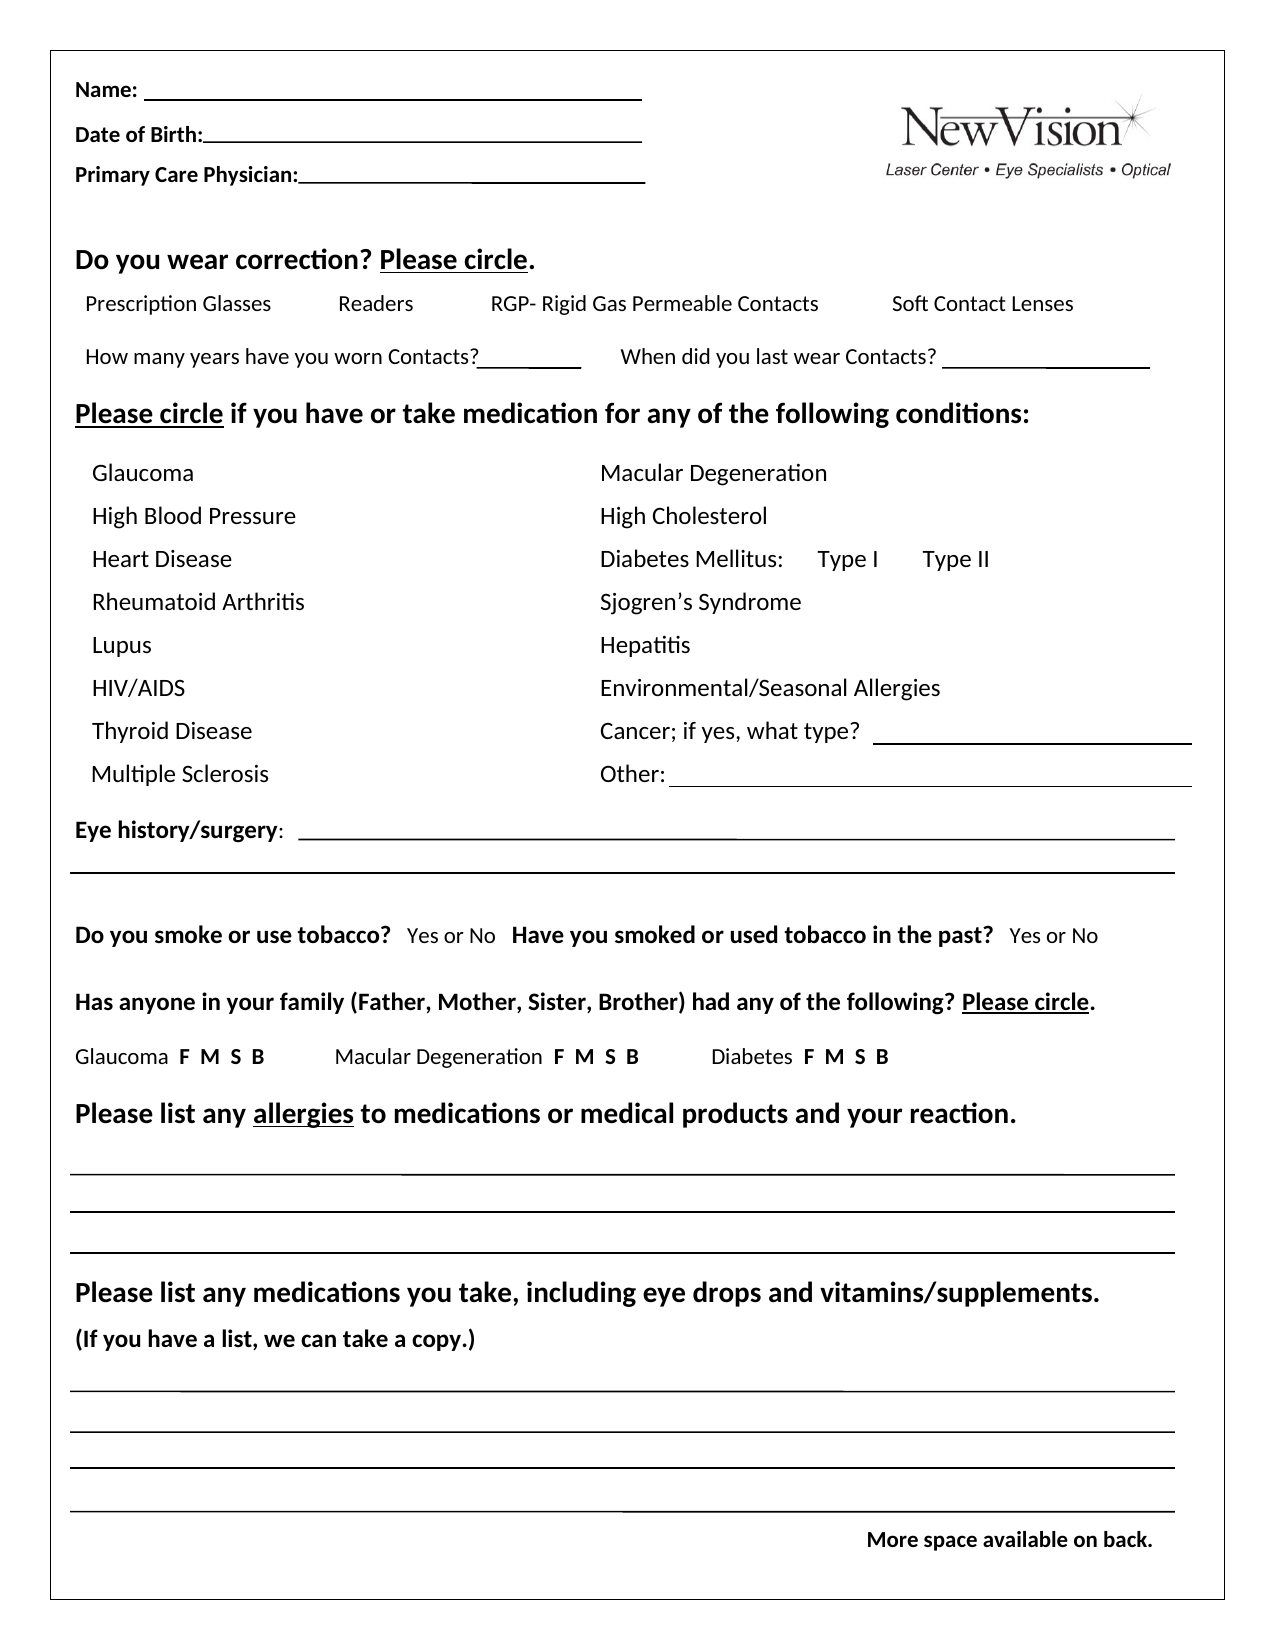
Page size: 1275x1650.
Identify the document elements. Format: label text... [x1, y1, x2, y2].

text Rheumatoid Arthritis Sjogren’s Syndrome [75, 586, 1200, 617]
text Do you wear correction? Please circle. [75, 241, 1200, 277]
text Multiple Sclerosis Other: [75, 758, 1200, 789]
text Lupus Hepatitis [75, 629, 1200, 660]
text Please circle if you have or take medication for any of the following conditions: [75, 395, 1200, 431]
text Prescription Glasses Readers RGP- Rigid Gas Permeable Contacts Soft Contact Lenses [75, 289, 1200, 317]
text Heart Disease Diabetes Mellitus: Type I Type II [75, 543, 1200, 574]
picture [843, 90, 1210, 183]
text Date of Birth: [75, 120, 1200, 148]
text More space available on back. [75, 1525, 1200, 1553]
text Please list any allergies to medications or medical products and your reaction. [75, 1095, 1200, 1131]
text Glaucoma F M S B Macular Degeneration F M S B Diabetes F M S B [75, 1042, 1200, 1070]
text How many years have you worn Contacts? When did you last wear Contacts? [75, 342, 1200, 370]
text Thyroid Disease Cancer; if yes, what type? [75, 715, 1200, 746]
text Do you smoke or use tobacco? Yes or No Have you smoked or used tobacco in the past? Yes or No [75, 919, 1200, 950]
text Please list any medications you take, including eye drops and vitamins/supplements. [75, 1274, 1200, 1310]
text Name: [75, 75, 1200, 103]
text Glaucoma Macular Degeneration [75, 457, 1200, 488]
text HIV/AIDS Environmental/Seasonal Allergies [75, 672, 1200, 703]
text Eye history/surgery: [75, 814, 1200, 845]
text Primary Care Physician: [75, 160, 1200, 188]
text High Blood Pressure High Cholesterol [75, 500, 1200, 531]
text (If you have a list, we can take a copy.) [75, 1323, 1200, 1353]
text Has anyone in your family (Father, Mother, Sister, Brother) had any of the following? Please circle. [75, 986, 1200, 1017]
